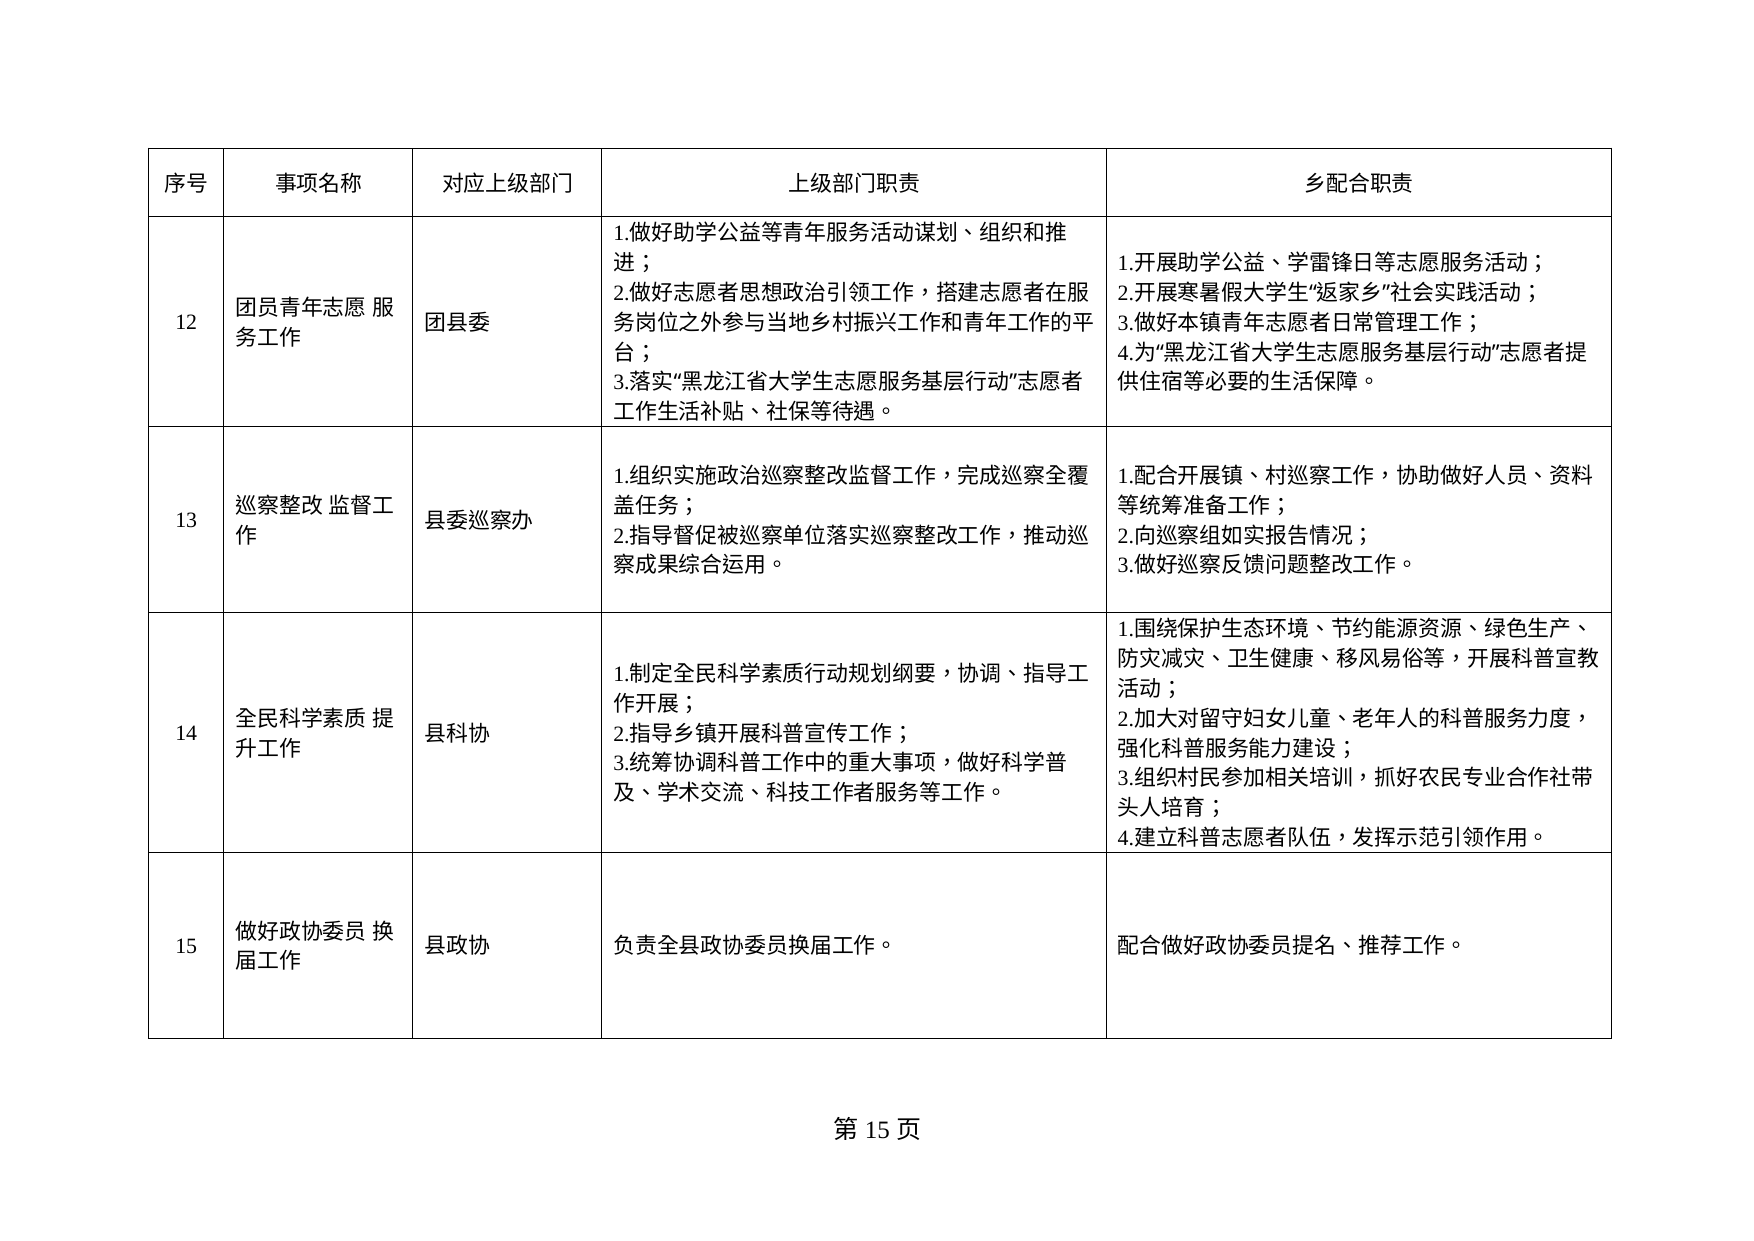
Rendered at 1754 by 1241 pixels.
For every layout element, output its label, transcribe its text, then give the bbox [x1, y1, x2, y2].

table_cell 巡察整改 监督工作 [224, 427, 412, 612]
table_cell 1.配合开展镇、村巡察工作，协助做好人员、资料等统筹准备工作； 2.向巡察组如实报告情况； 3.做好巡察反馈问题整改工作。 [1107, 427, 1611, 612]
table_cell 1.组织实施政治巡察整改监督工作，完成巡察全覆盖任务； 2.指导督促被巡察单位落实巡察整改工作，推动巡察成果综合运用。 [602, 427, 1106, 612]
table_header 序号 [149, 149, 223, 216]
table_cell 配合做好政协委员提名、推荐工作。 [1107, 853, 1611, 1038]
table_cell 1.做好助学公益等青年服务活动谋划、组织和推进； 2.做好志愿者思想政治引领工作，搭建志愿者在服务岗位之外参与当地乡村振兴工作和青年工作的平台； 3.落实“黑龙江省大学生志愿服务基层行动”志愿者工作生活补贴、社保等待遇。 [602, 217, 1106, 426]
table_cell 全民科学素质 提升工作 [224, 613, 412, 852]
table_header 事项名称 [224, 149, 412, 216]
table_cell 县科协 [413, 613, 601, 852]
table_header 对应上级部门 [413, 149, 601, 216]
table_cell 13 [149, 427, 223, 612]
table_cell 团员青年志愿 服务工作 [224, 217, 412, 426]
table_cell 1.开展助学公益、学雷锋日等志愿服务活动； 2.开展寒暑假大学生“返家乡”社会实践活动； 3.做好本镇青年志愿者日常管理工作； 4.为“黑龙江省大学生志愿服务基层行动”志愿者提供住宿等必要的生活保障。 [1107, 217, 1611, 426]
table_cell 团县委 [413, 217, 601, 426]
table_header 上级部门职责 [602, 149, 1106, 216]
table_cell 做好政协委员 换届工作 [224, 853, 412, 1038]
table_cell 15 [149, 853, 223, 1038]
table_cell 14 [149, 613, 223, 852]
table_cell 县委巡察办 [413, 427, 601, 612]
table_cell 12 [149, 217, 223, 426]
table_cell 县政协 [413, 853, 601, 1038]
table_cell 1.制定全民科学素质行动规划纲要，协调、指导工作开展； 2.指导乡镇开展科普宣传工作； 3.统筹协调科普工作中的重大事项，做好科学普及、学术交流、科技工作者服务等工作。 [602, 613, 1106, 852]
table_cell 负责全县政协委员换届工作。 [602, 853, 1106, 1038]
table_cell 1.围绕保护生态环境、节约能源资源、绿色生产、防灾减灾、卫生健康、移风易俗等，开展科普宣教活动； 2.加大对留守妇女儿童、老年人的科普服务力度，强化科普服务能力建设； 3.组织村民参加相关培训，抓好农民专业合作社带头人培育； 4.建立科普志愿者队伍，发挥示范引领作用。 [1107, 613, 1611, 852]
table_header 乡配合职责 [1107, 149, 1611, 216]
